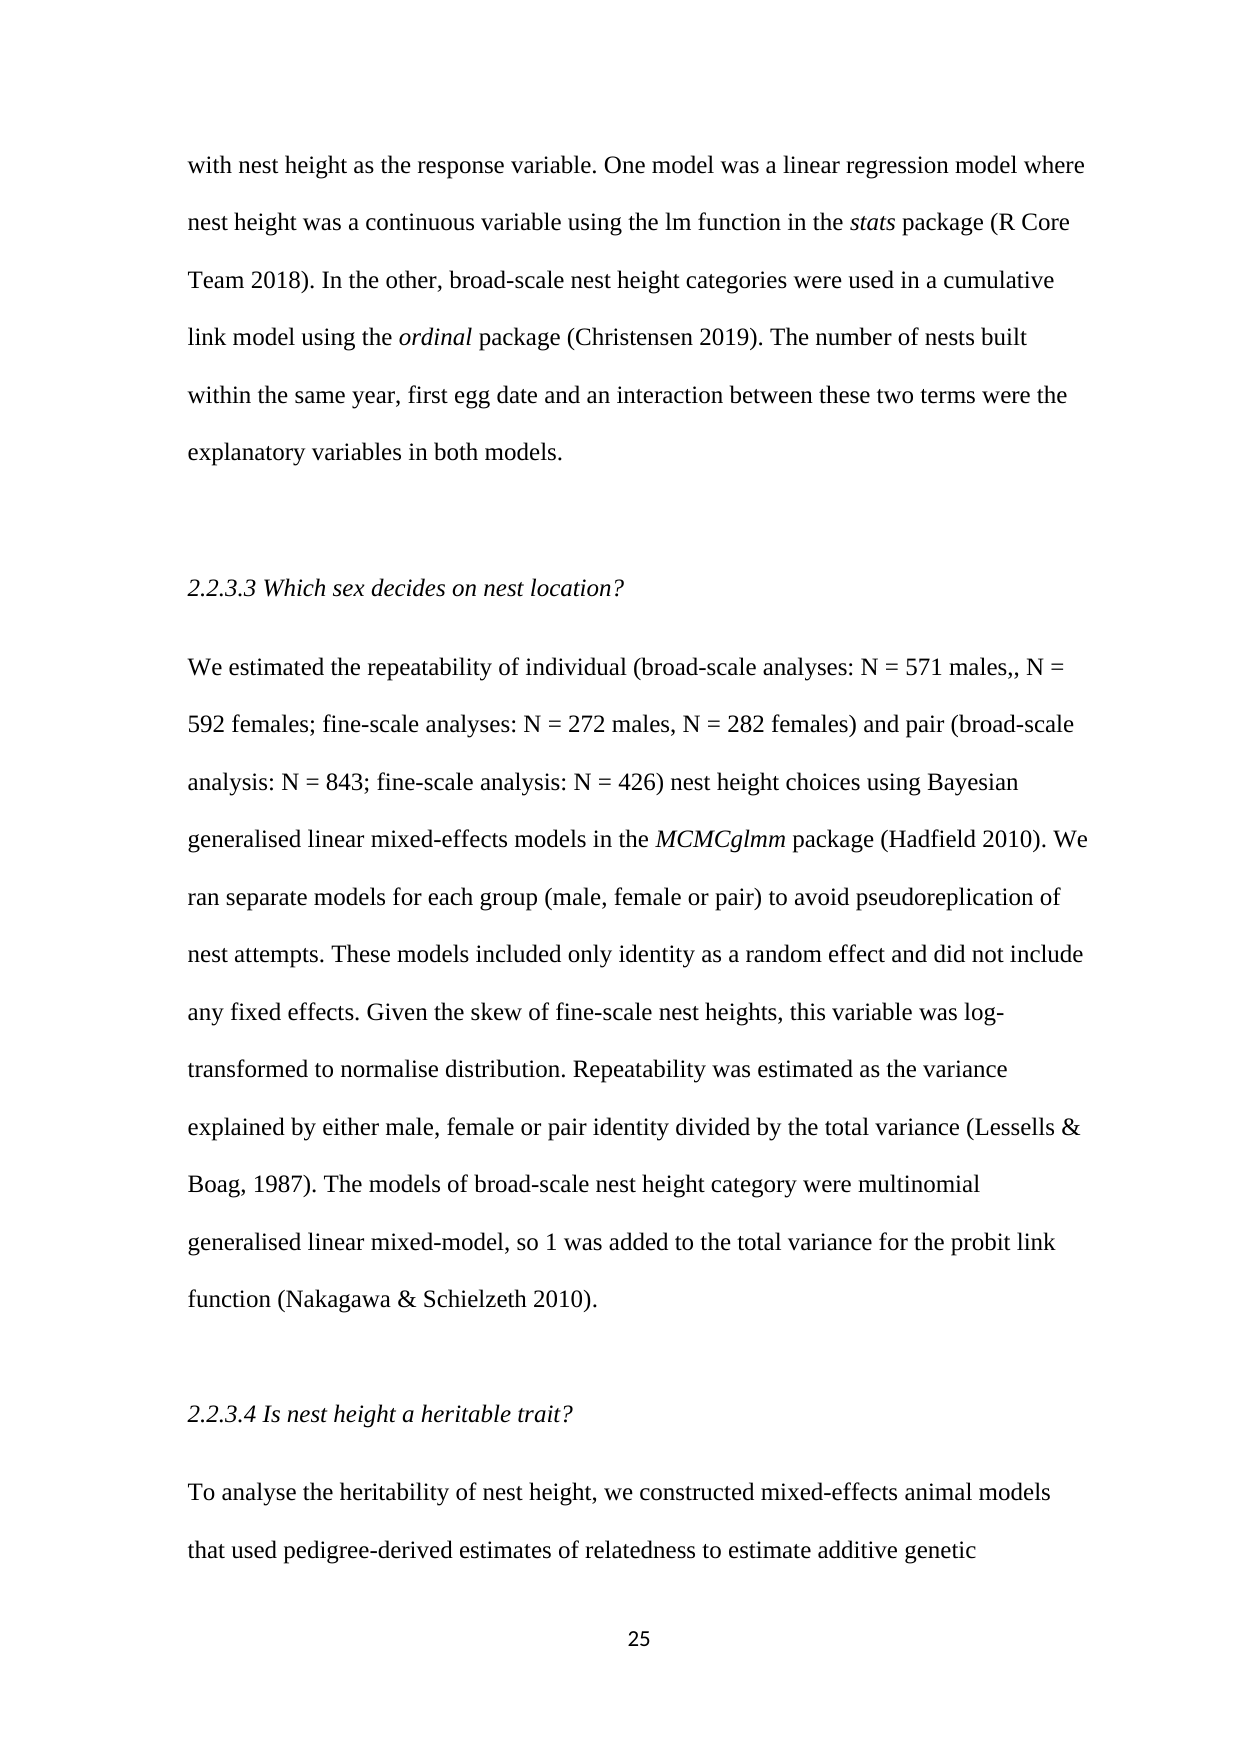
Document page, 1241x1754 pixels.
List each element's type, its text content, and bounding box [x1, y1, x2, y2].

text 2.2.3.3 Which sex decides on nest location? [187, 573, 1090, 602]
text We estimated the repeatability of individual (broad-scale analyses: N = 571 males,, N = 592 females; fine-scale analyses: N = 272 males, N = 282 females) and pair (broad-scale analysis: N = 843; fine-scale analysis: N = 426) nest height choices using Bayesian generalised linear mixed-effects models in the MCMCglmm package (Hadfield 2010). We ran separate models for each group (male, female or pair) to avoid pseudoreplication of nest attempts. These models included only identity as a random effect and did not include any fixed effects. Given the skew of fine-scale nest heights, this variable was log-transformed to normalise distribution. Repeatability was estimated as the variance explained by either male, female or pair identity divided by the total variance (Lessells & Boag, 1987). The models of broad-scale nest height category were multinomial generalised linear mixed-model, so 1 was added to the total variance for the probit link function (Nakagawa & Schielzeth 2010). [187, 652, 1090, 1313]
text 2.2.3.4 Is nest height a heritable trait? [187, 1399, 1090, 1428]
